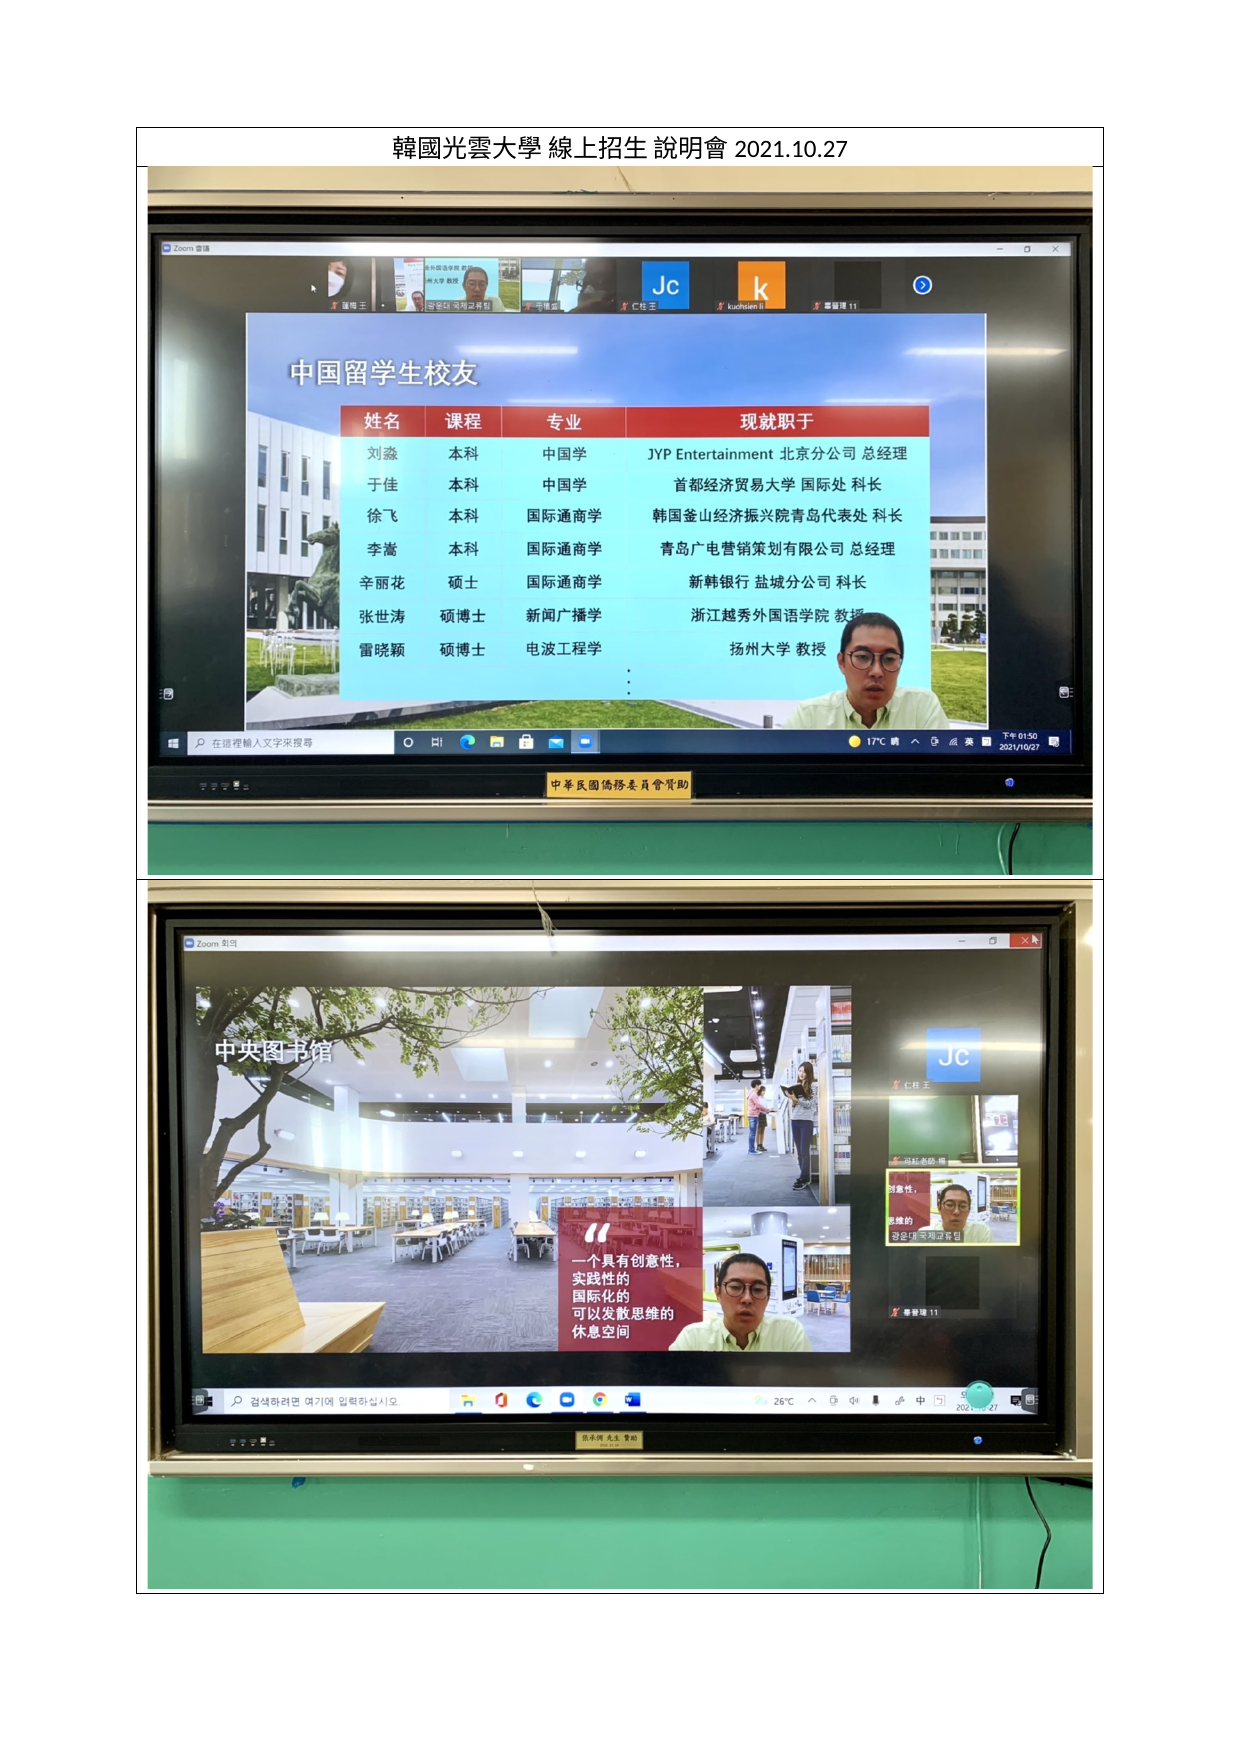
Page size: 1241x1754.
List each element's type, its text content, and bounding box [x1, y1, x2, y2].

table_header 韓國光雲大學 線上招生 說明會 2021.10.27 [137, 128, 1103, 166]
picture [147, 166, 1093, 875]
table_cell [137, 880, 1103, 1593]
table_cell [137, 167, 1103, 879]
picture [147, 880, 1093, 1589]
